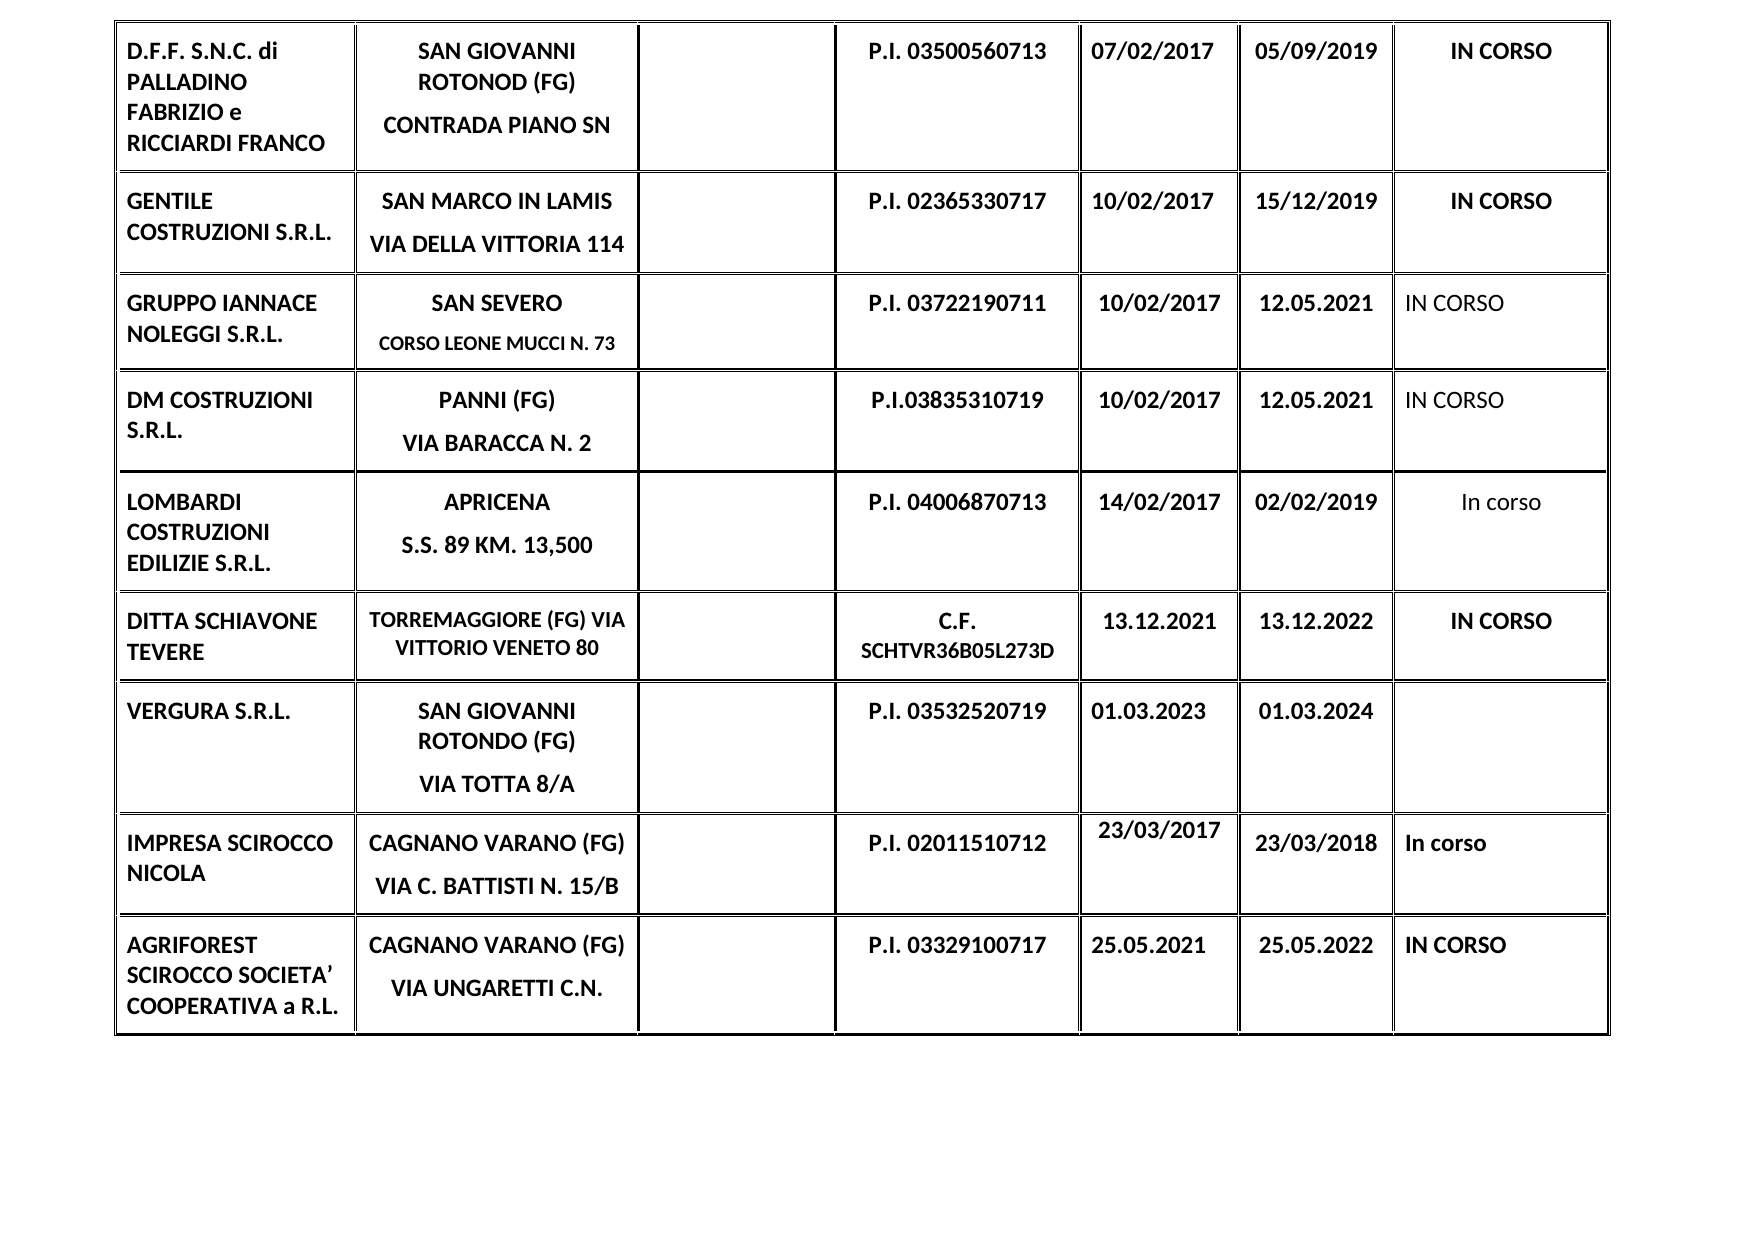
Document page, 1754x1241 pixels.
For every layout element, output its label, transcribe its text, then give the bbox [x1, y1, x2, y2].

table_cell [640, 173, 834, 272]
table_cell P.I. 02011510712 [837, 815, 1078, 913]
table_cell [638, 917, 835, 1033]
table_cell [638, 21, 835, 170]
table_cell D.F.F. S.N.C. di PALLADINO FABRIZIO e RICCIARDI FRANCO [117, 23, 356, 170]
table_cell [640, 593, 834, 679]
table_cell APRICENA S.S. 89 KM. 13,500 [357, 473, 637, 590]
table_cell C.F. SCHTVR36B05L273D [837, 593, 1078, 679]
table_cell 15/12/2019 [1241, 173, 1392, 272]
table_cell [640, 473, 834, 590]
table_cell IN CORSO [1395, 368, 1608, 470]
table_cell [640, 683, 834, 811]
table_cell TORREMAGGIORE (FG) VIA VITTORIO VENETO 80 [357, 593, 637, 679]
table_cell 10/02/2017 [1082, 173, 1237, 272]
table_cell SAN MARCO IN LAMIS VIA DELLA VITTORIA 114 [357, 173, 637, 272]
table_cell SAN SEVERO CORSO LEONE MUCCI N. 73 [357, 275, 637, 368]
table_cell GENTILE COSTRUZIONI S.R.L. [115, 170, 356, 272]
table_cell P.I. 03500560713 [835, 21, 1080, 170]
table_cell DM COSTRUZIONI S.R.L. [117, 368, 354, 470]
table_cell 25.05.2022 [1239, 917, 1393, 1033]
table_cell [640, 815, 834, 913]
table_cell In corso [1395, 470, 1607, 590]
table_cell 10/02/2017 [1082, 275, 1237, 368]
table_cell 14/02/2017 [1082, 473, 1237, 590]
table_cell P.I. 02365330717 [837, 173, 1078, 272]
table_cell P.I.03835310719 [837, 372, 1078, 470]
table_cell GRUPPO IANNACE NOLEGGI S.R.L. [115, 272, 356, 368]
table_cell 13.12.2021 [1082, 593, 1237, 679]
table_cell 23/03/2018 [1241, 815, 1392, 913]
table_cell LOMBARDI COSTRUZIONI EDILIZIE S.R.L. [117, 470, 354, 590]
table_cell In corso [1395, 811, 1608, 913]
table_cell SAN GIOVANNI ROTONDO (FG) VIA TOTTA 8/A [357, 683, 637, 811]
table_cell SAN GIOVANNI ROTONOD (FG) CONTRADA PIANO SN [356, 21, 638, 170]
table_cell 07/02/2017 [1080, 21, 1239, 170]
table_cell CAGNANO VARANO (FG) VIA C. BATTISTI N. 15/B [357, 815, 637, 913]
table_cell P.I. 04006870713 [837, 473, 1078, 590]
table_cell IN CORSO [1394, 913, 1608, 1033]
table_cell IMPRESA SCIROCCO NICOLA [117, 811, 354, 913]
table_cell 13.12.2022 [1241, 593, 1392, 679]
table_cell PANNI (FG) VIA BARACCA N. 2 [357, 372, 637, 470]
table_cell 23/03/2017 [1082, 815, 1237, 913]
table_cell IN CORSO [1394, 272, 1609, 368]
table_cell 02/02/2019 [1241, 473, 1392, 590]
table_cell [640, 275, 834, 368]
table_cell VERGURA S.R.L. [117, 679, 354, 811]
table_cell 10/02/2017 [1082, 372, 1237, 470]
table_cell 12.05.2021 [1241, 275, 1392, 368]
table_cell IN CORSO [1394, 23, 1607, 170]
table_cell P.I. 03532520719 [837, 683, 1078, 811]
table_cell AGRIFOREST SCIROCCO SOCIETA’ COOPERATIVA a R.L. [117, 913, 356, 1033]
table_cell 01.03.2023 [1082, 683, 1237, 811]
table_cell [1395, 679, 1608, 811]
table_cell CAGNANO VARANO (FG) VIA UNGARETTI C.N. [356, 917, 638, 1033]
table_cell P.I. 03722190711 [837, 275, 1078, 368]
table_cell P.I. 03329100717 [835, 913, 1080, 1033]
table_cell 05/09/2019 [1239, 23, 1393, 170]
table_cell 12.05.2021 [1241, 372, 1392, 470]
table_cell 01.03.2024 [1241, 683, 1392, 811]
table_cell IN CORSO [1394, 170, 1609, 272]
table_cell 25.05.2021 [1080, 913, 1239, 1033]
table_cell [640, 372, 834, 470]
table_cell IN CORSO [1394, 590, 1609, 679]
table_cell DITTA SCHIAVONE TEVERE [115, 590, 356, 679]
